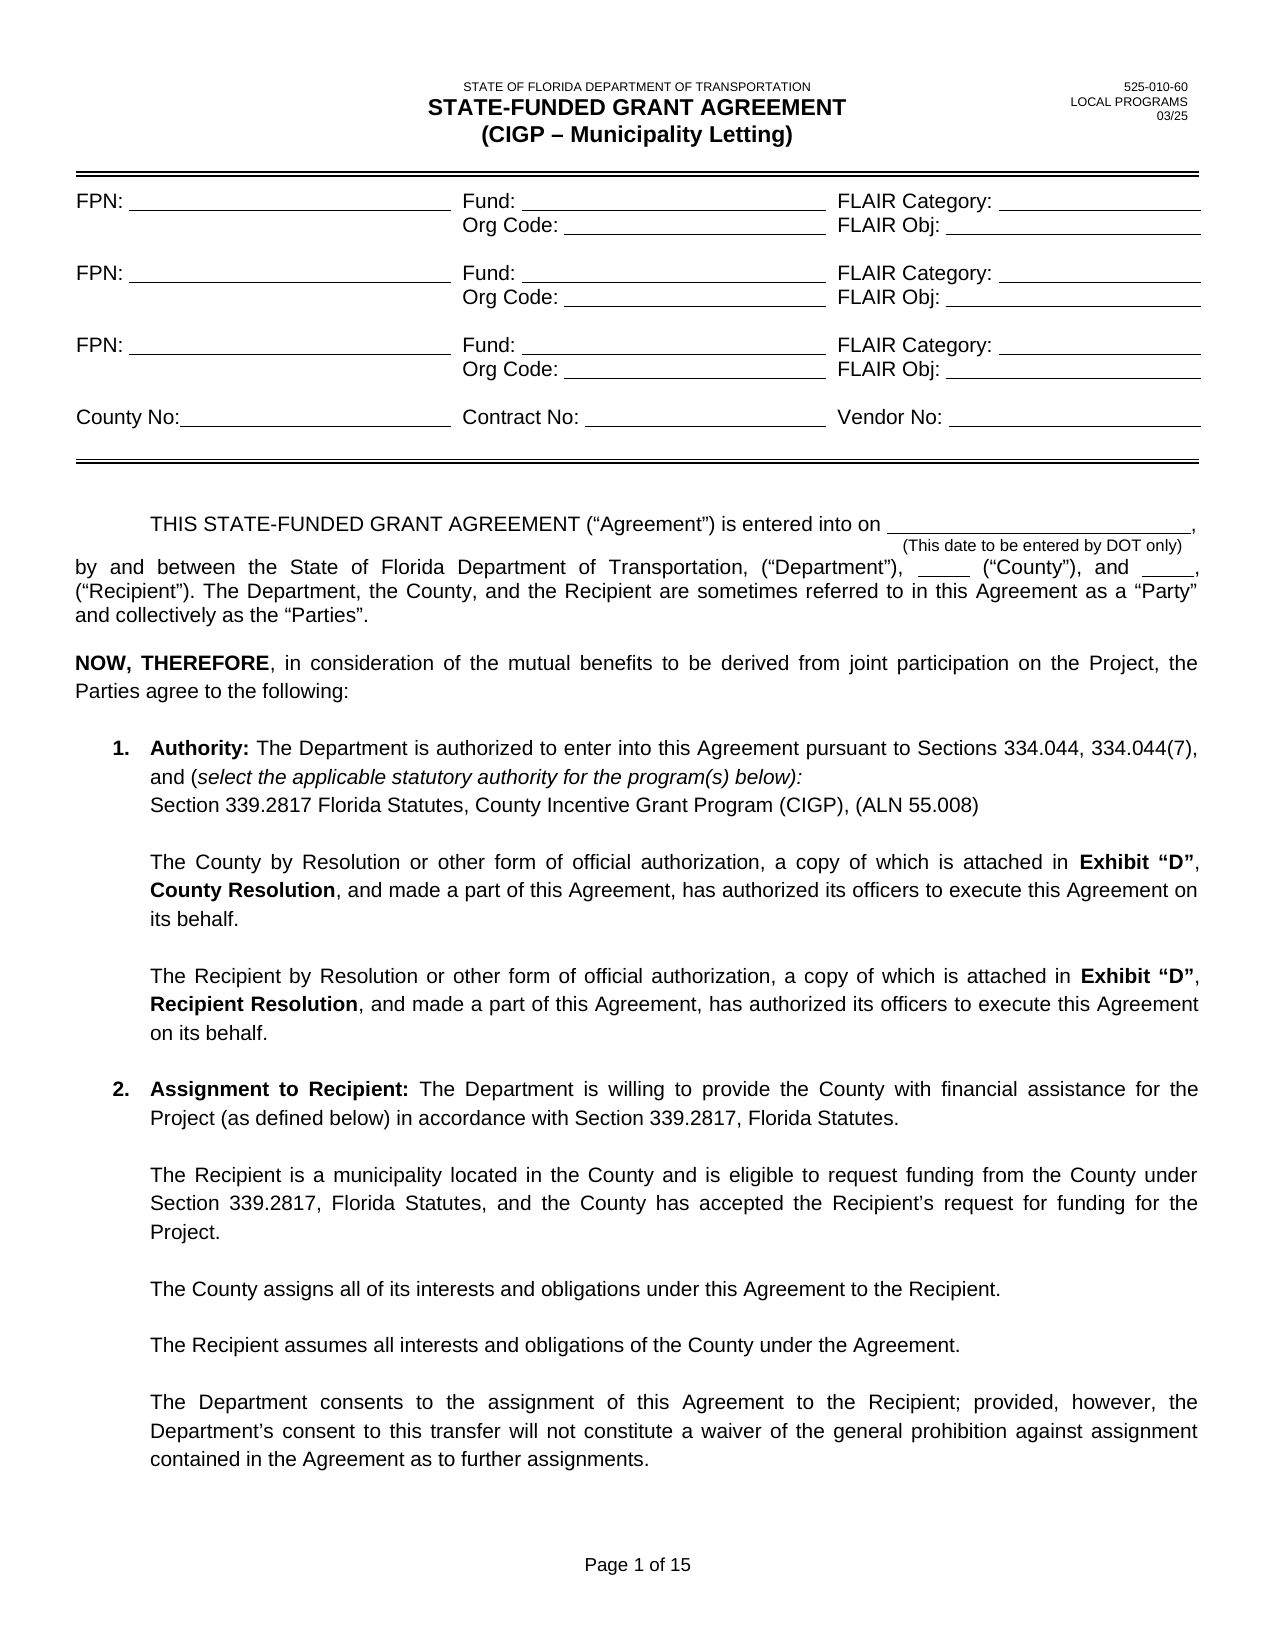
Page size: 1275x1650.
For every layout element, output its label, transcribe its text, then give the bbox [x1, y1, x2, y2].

list The Recipient by Resolution or other form of official authorization, a copy of which is attached in Exhibit “D”, Recipient Resolution, and made a part of this Agreement, has authorized its officers to execute this Agreement on its behalf. [150, 963, 1200, 1044]
list The Recipient is a municipality located in the County and is eligible to request funding from the County under Section 339.2817, Florida Statutes, and the County has accepted the Recipient’s request for funding for the Project. [150, 1163, 1200, 1243]
list Section 339.2817 Florida Statutes, County Incentive Grant Program (CIGP), (ALN 55.008) [150, 793, 1200, 817]
table_header FPN: Fund: FLAIR Category: Org Code: FLAIR Obj: FPN: Fund: FLAIR Category: Org Code: FLAIR Obj: FPN: Fund: FLAIR Category: Org Code: FLAIR Obj: County No: Contract No: Vendor No: [76, 177, 1199, 458]
text by and between the State of Florida Department of Transportation, (“Department”), (“County”), and , (“Recipient”). The Department, the County, and the Recipient are sometimes referred to in this Agreement as a “Party” and collectively as the “Parties”. [75, 555, 1200, 627]
list Assignment to Recipient: The Department is willing to provide the County with financial assistance for the Project (as defined below) in accordance with Section 339.2817, Florida Statutes. [112, 1077, 1200, 1130]
list The Recipient assumes all interests and obligations of the County under the Agreement. [150, 1333, 1200, 1357]
text NOW, THEREFORE, in consideration of the mutual benefits to be derived from joint participation on the Project, the Parties agree to the following: [75, 651, 1200, 703]
list The County assigns all of its interests and obligations under this Agreement to the Recipient. [150, 1276, 1200, 1300]
list The Department consents to the assignment of this Agreement to the Recipient; provided, however, the Department’s consent to this transfer will not constitute a waiver of the general prohibition against assignment contained in the Agreement as to further assignments. [150, 1390, 1200, 1471]
text (This date to be entered by DOT only) [75, 536, 1200, 555]
list The County by Resolution or other form of official authorization, a copy of which is attached in Exhibit “D”, County Resolution, and made a part of this Agreement, has authorized its officers to execute this Agreement on its behalf. [150, 850, 1200, 931]
list Authority: The Department is authorized to enter into this Agreement pursuant to Sections 334.044, 334.044(7), and (select the applicable statutory authority for the program(s) below): [112, 736, 1200, 788]
text THIS STATE-FUNDED GRANT AGREEMENT (“Agreement”) is entered into on , [75, 512, 1200, 536]
